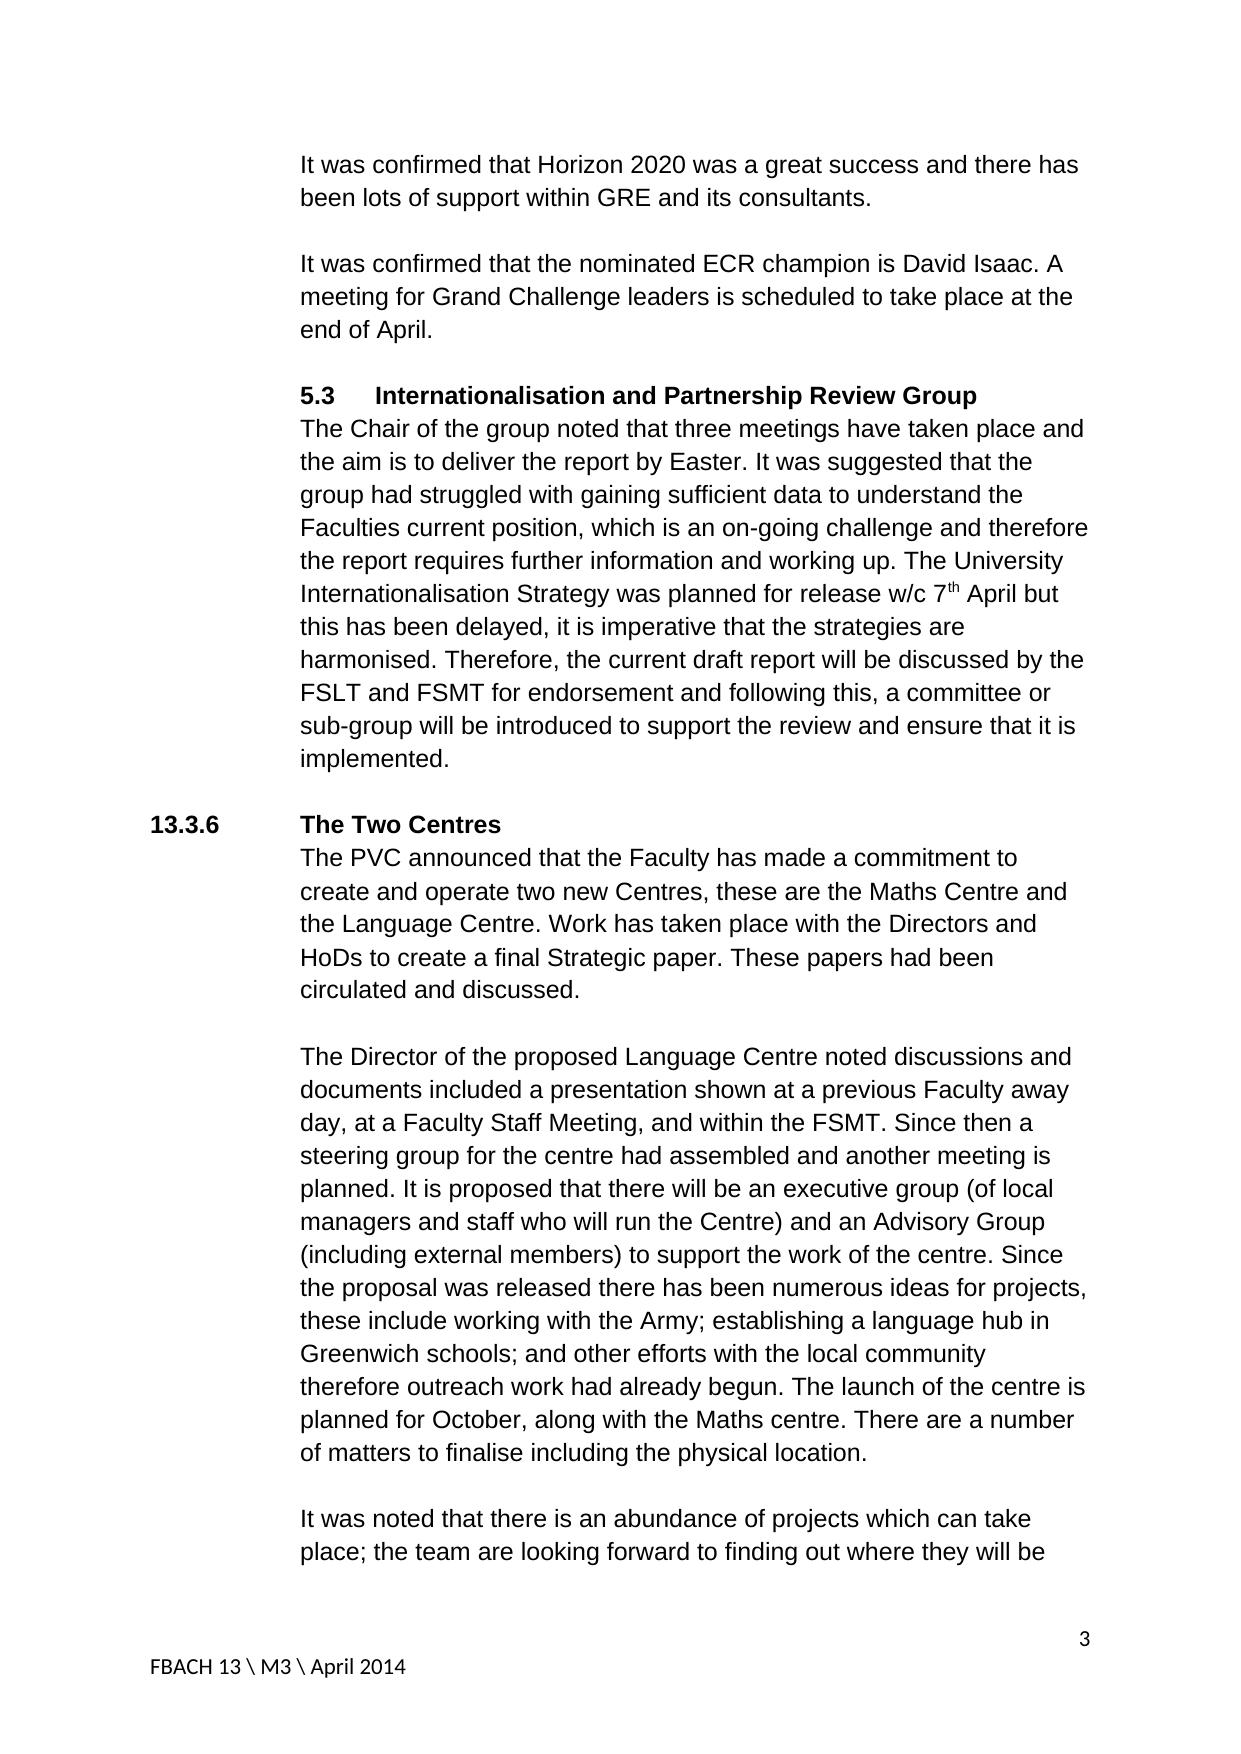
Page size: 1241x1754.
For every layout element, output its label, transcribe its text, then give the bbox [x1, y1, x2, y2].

text 13.3.6 The Two Centres The PVC announced that the Faculty has made a commitment to create and operate two new Centres, these are the Maths Centre and the Language Centre. Work has taken place with the Directors and HoDs to create a final Strategic paper. These papers had been circulated and discussed. [150, 810, 1090, 1004]
list It was confirmed that Horizon 2020 was a great success and there has been lots of support within GRE and its consultants. [300, 150, 1090, 212]
list 5.3 Internationalisation and Partnership Review Group The Chair of the group noted that three meetings have taken place and the aim is to deliver the report by Easter. It was suggested that the group had struggled with gaining sufficient data to understand the Faculties current position, which is an on-going challenge and therefore the report requires further information and working up. The University Internationalisation Strategy was planned for release w/c 7th April but this has been delayed, it is imperative that the strategies are harmonised. Therefore, the current draft report will be discussed by the FSLT and FSMT for endorsement and following this, a committee or sub-group will be introduced to support the review and ensure that it is implemented. [300, 381, 1090, 773]
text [300, 1504, 1090, 1566]
text The Director of the proposed Language Centre noted discussions and documents included a presentation shown at a previous Faculty away day, at a Faculty Staff Meeting, and within the FSMT. Since then a steering group for the centre had assembled and another meeting is planned. It is proposed that there will be an executive group (of local managers and staff who will run the Centre) and an Advisory Group (including external members) to support the work of the centre. Since the proposal was released there has been numerous ideas for projects, these include working with the Army; establishing a language hub in Greenwich schools; and other efforts with the local community therefore outreach work had already begun. The launch of the centre is planned for October, along with the Maths centre. There are a number of matters to finalise including the physical location. [300, 1042, 1090, 1467]
list It was confirmed that the nominated ECR champion is David Isaac. A meeting for Grand Challenge leaders is scheduled to take place at the end of April. [300, 249, 1090, 344]
